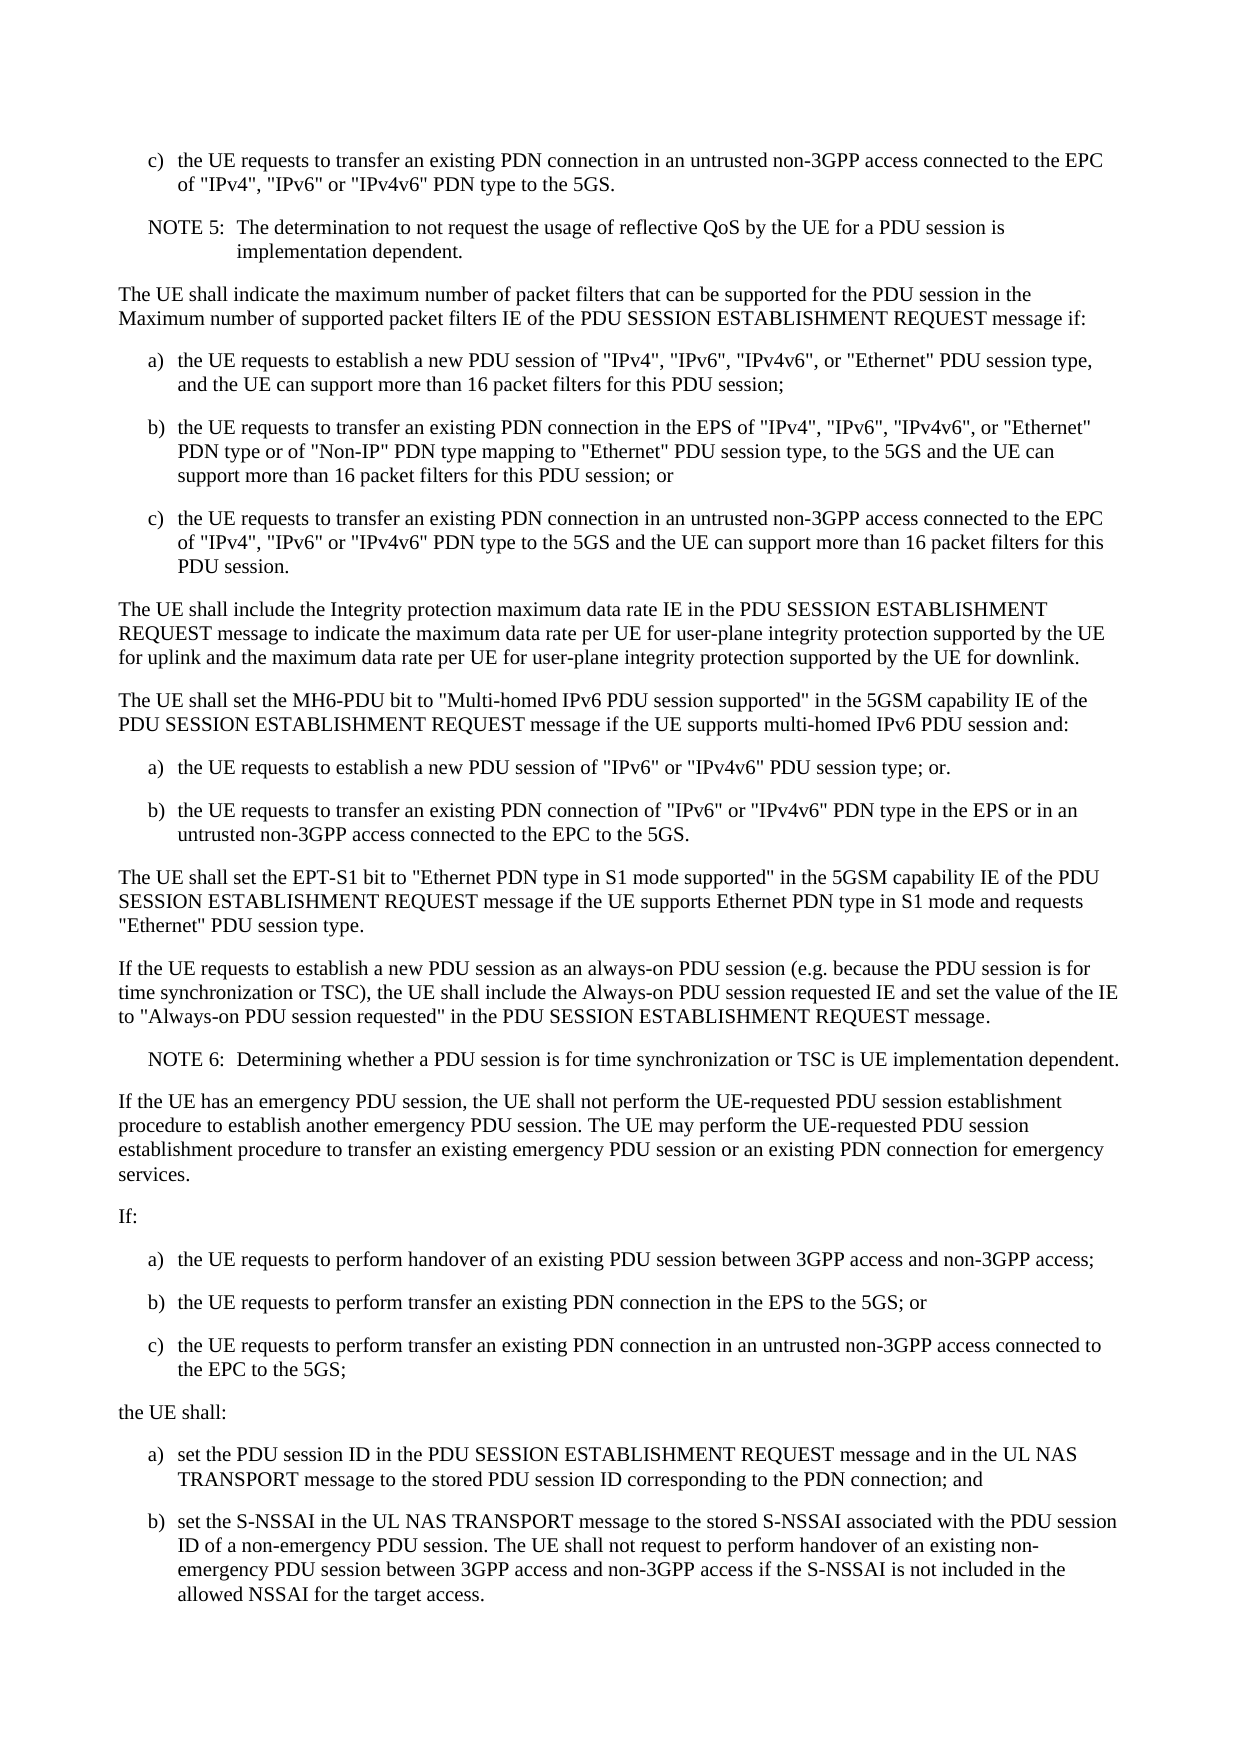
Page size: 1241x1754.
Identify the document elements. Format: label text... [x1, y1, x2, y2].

text a) the UE requests to perform handover of an existing PDU session between 3GPP access and non-3GPP access; [148, 1247, 1122, 1271]
text c) the UE requests to transfer an existing PDN connection in an untrusted non-3GPP access connected to the EPC of "IPv4", "IPv6" or "IPv4v6" PDN type to the 5GS. [148, 148, 1122, 196]
text NOTE 5: The determination to not request the usage of reflective QoS by the UE for a PDU session is implementation dependent. [148, 214, 1122, 263]
text The UE shall indicate the maximum number of packet filters that can be supported for the PDU session in the Maximum number of supported packet filters IE of the PDU SESSION ESTABLISHMENT REQUEST message if: [118, 281, 1122, 329]
text NOTE 6: Determining whether a PDU session is for time synchronization or TSC is UE implementation dependent. [148, 1046, 1122, 1071]
text If the UE has an emergency PDU session, the UE shall not perform the UE-requested PDU session establishment procedure to establish another emergency PDU session. The UE may perform the UE-requested PDU session establishment procedure to transfer an existing emergency PDU session or an existing PDN connection for emergency services. [118, 1089, 1122, 1186]
text The UE shall include the Integrity protection maximum data rate IE in the PDU SESSION ESTABLISHMENT REQUEST message to indicate the maximum data rate per UE for user-plane integrity protection supported by the UE for uplink and the maximum data rate per UE for user-plane integrity protection supported by the UE for downlink. [118, 597, 1122, 669]
text If the UE requests to establish a new PDU session as an always-on PDU session (e.g. because the PDU session is for time synchronization or TSC), the UE shall include the Always-on PDU session requested IE and set the value of the IE to "Always-on PDU session requested" in the PDU SESSION ESTABLISHMENT REQUEST message. [118, 956, 1122, 1028]
text a) the UE requests to establish a new PDU session of "IPv6" or "IPv4v6" PDU session type; or. [148, 755, 1122, 779]
text the UE shall: [118, 1399, 1122, 1424]
text The UE shall set the MH6-PDU bit to "Multi-homed IPv6 PDU session supported" in the 5GSM capability IE of the PDU SESSION ESTABLISHMENT REQUEST message if the UE supports multi-homed IPv6 PDU session and: [118, 688, 1122, 736]
text b) set the S-NSSAI in the UL NAS TRANSPORT message to the stored S-NSSAI associated with the PDU session ID of a non-emergency PDU session. The UE shall not request to perform handover of an existing non-emergency PDU session between 3GPP access and non-3GPP access if the S-NSSAI is not included in the allowed NSSAI for the target access. [148, 1509, 1122, 1606]
text c) the UE requests to transfer an existing PDN connection in an untrusted non-3GPP access connected to the EPC of "IPv4", "IPv6" or "IPv4v6" PDN type to the 5GS and the UE can support more than 16 packet filters for this PDU session. [148, 506, 1122, 578]
text b) the UE requests to transfer an existing PDN connection in the EPS of "IPv4", "IPv6", "IPv4v6", or "Ethernet" PDN type or of "Non-IP" PDN type mapping to "Ethernet" PDU session type, to the 5GS and the UE can support more than 16 packet filters for this PDU session; or [148, 415, 1122, 487]
text If: [118, 1204, 1122, 1228]
text a) set the PDU session ID in the PDU SESSION ESTABLISHMENT REQUEST message and in the UL NAS TRANSPORT message to the stored PDU session ID corresponding to the PDN connection; and [148, 1442, 1122, 1491]
text b) the UE requests to perform transfer an existing PDN connection in the EPS to the 5GS; or [148, 1290, 1122, 1314]
text a) the UE requests to establish a new PDU session of "IPv4", "IPv6", "IPv4v6", or "Ethernet" PDU session type, and the UE can support more than 16 packet filters for this PDU session; [148, 348, 1122, 396]
text c) the UE requests to perform transfer an existing PDN connection in an untrusted non-3GPP access connected to the EPC to the 5GS; [148, 1333, 1122, 1381]
text b) the UE requests to transfer an existing PDN connection of "IPv6" or "IPv4v6" PDN type in the EPS or in an untrusted non-3GPP access connected to the EPC to the 5GS. [148, 798, 1122, 846]
text The UE shall set the EPT-S1 bit to "Ethernet PDN type in S1 mode supported" in the 5GSM capability IE of the PDU SESSION ESTABLISHMENT REQUEST message if the UE supports Ethernet PDN type in S1 mode and requests "Ethernet" PDU session type. [118, 864, 1122, 937]
